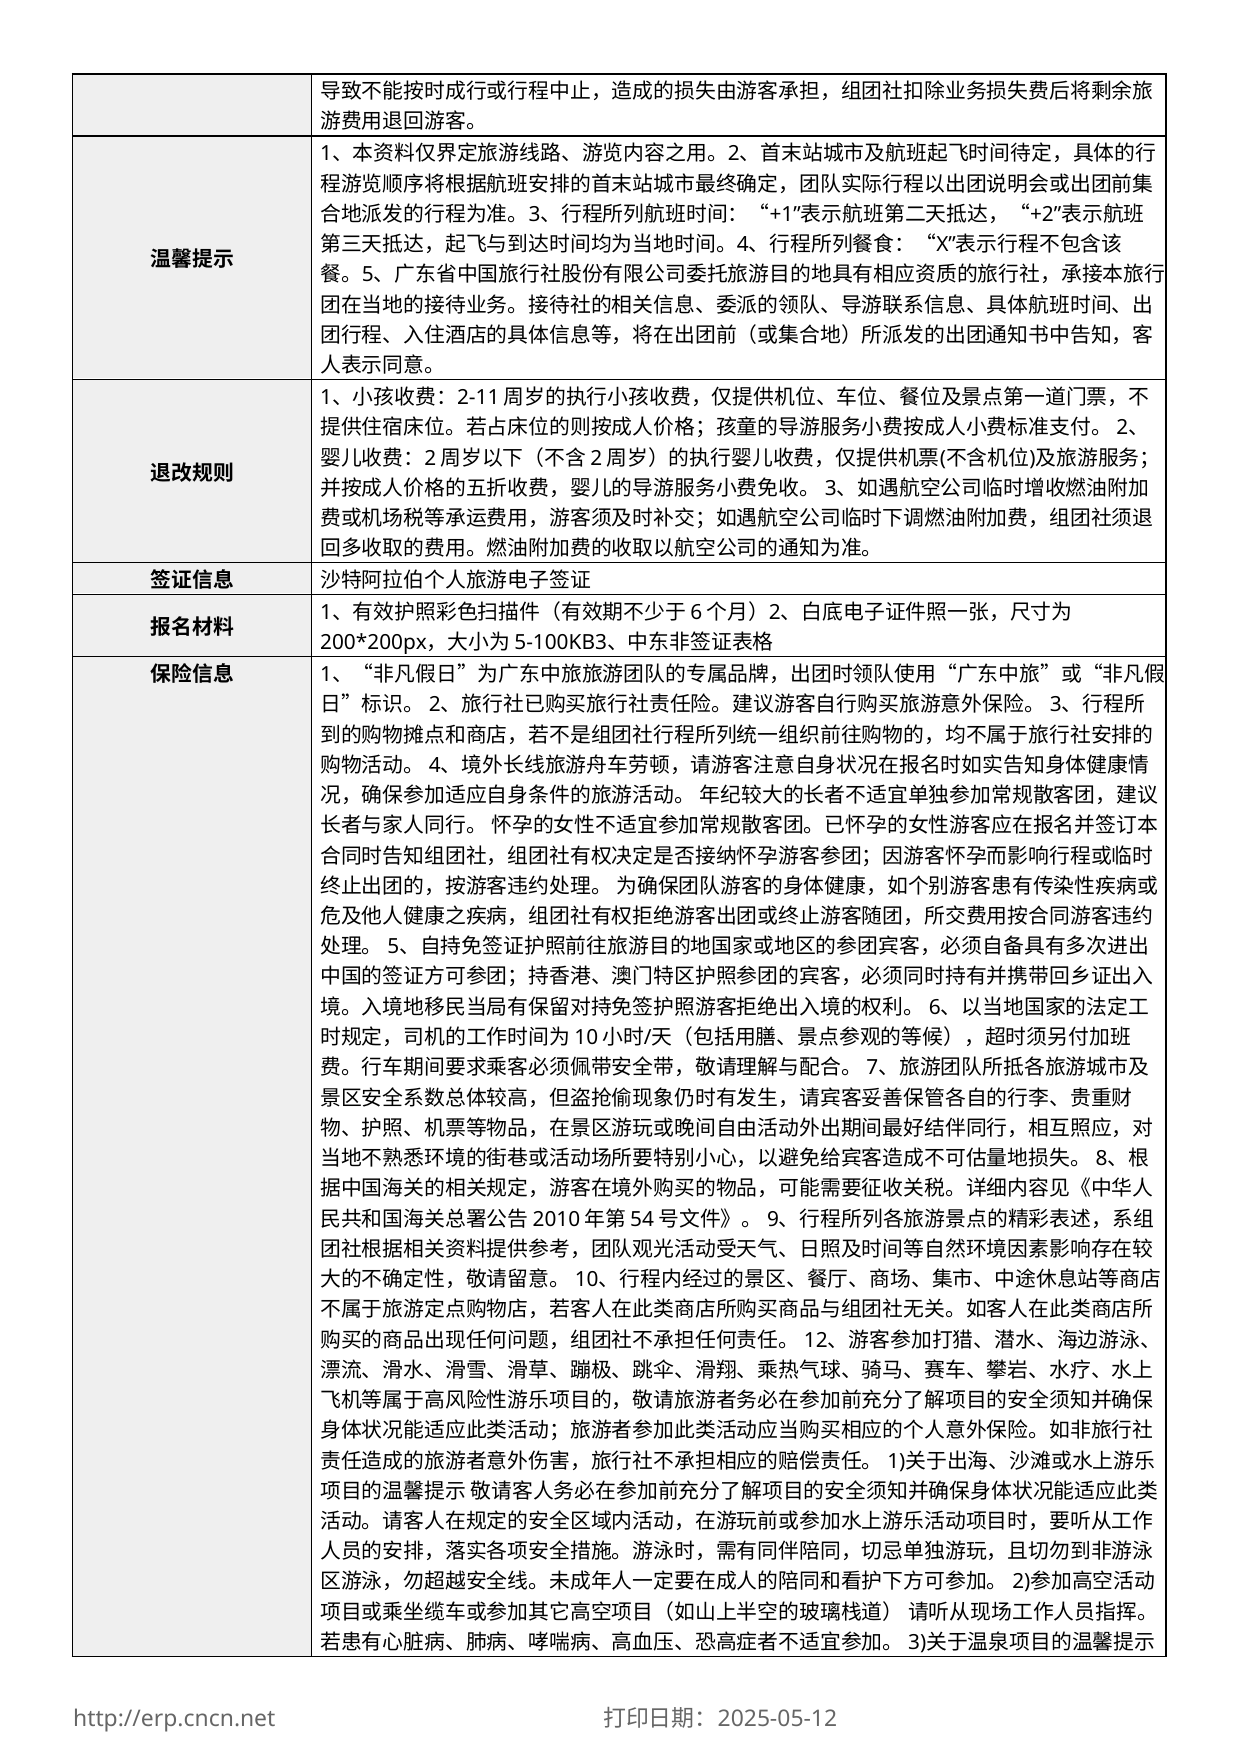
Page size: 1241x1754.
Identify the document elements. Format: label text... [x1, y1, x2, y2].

table_cell 保险信息 [73, 657, 311, 1656]
table_cell 1、本资料仅界定旅游线路、游览内容之用。 [312, 137, 1165, 378]
table_header 预订须知 [73, 75, 311, 135]
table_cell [312, 657, 1165, 1656]
table_cell 温馨提示 [73, 137, 311, 378]
table_cell 沙特阿拉伯个人旅游电子签证 [312, 563, 1165, 593]
table_cell 1、有效护照彩色扫描件（有效期不少于6个月） [312, 595, 1165, 656]
table_cell 报名材料 [73, 595, 311, 656]
table_cell 1、小孩收费：2-11周岁的执行小孩收费，仅提供机位、车位、餐位及景点第一道门票，不提供住宿床位。若占床位的则按成人价格；孩童的导游服务小费按成人小费标准支付。 [312, 380, 1165, 562]
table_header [312, 75, 1165, 135]
table_cell 退改规则 [73, 380, 311, 562]
table_cell 签证信息 [73, 563, 311, 593]
